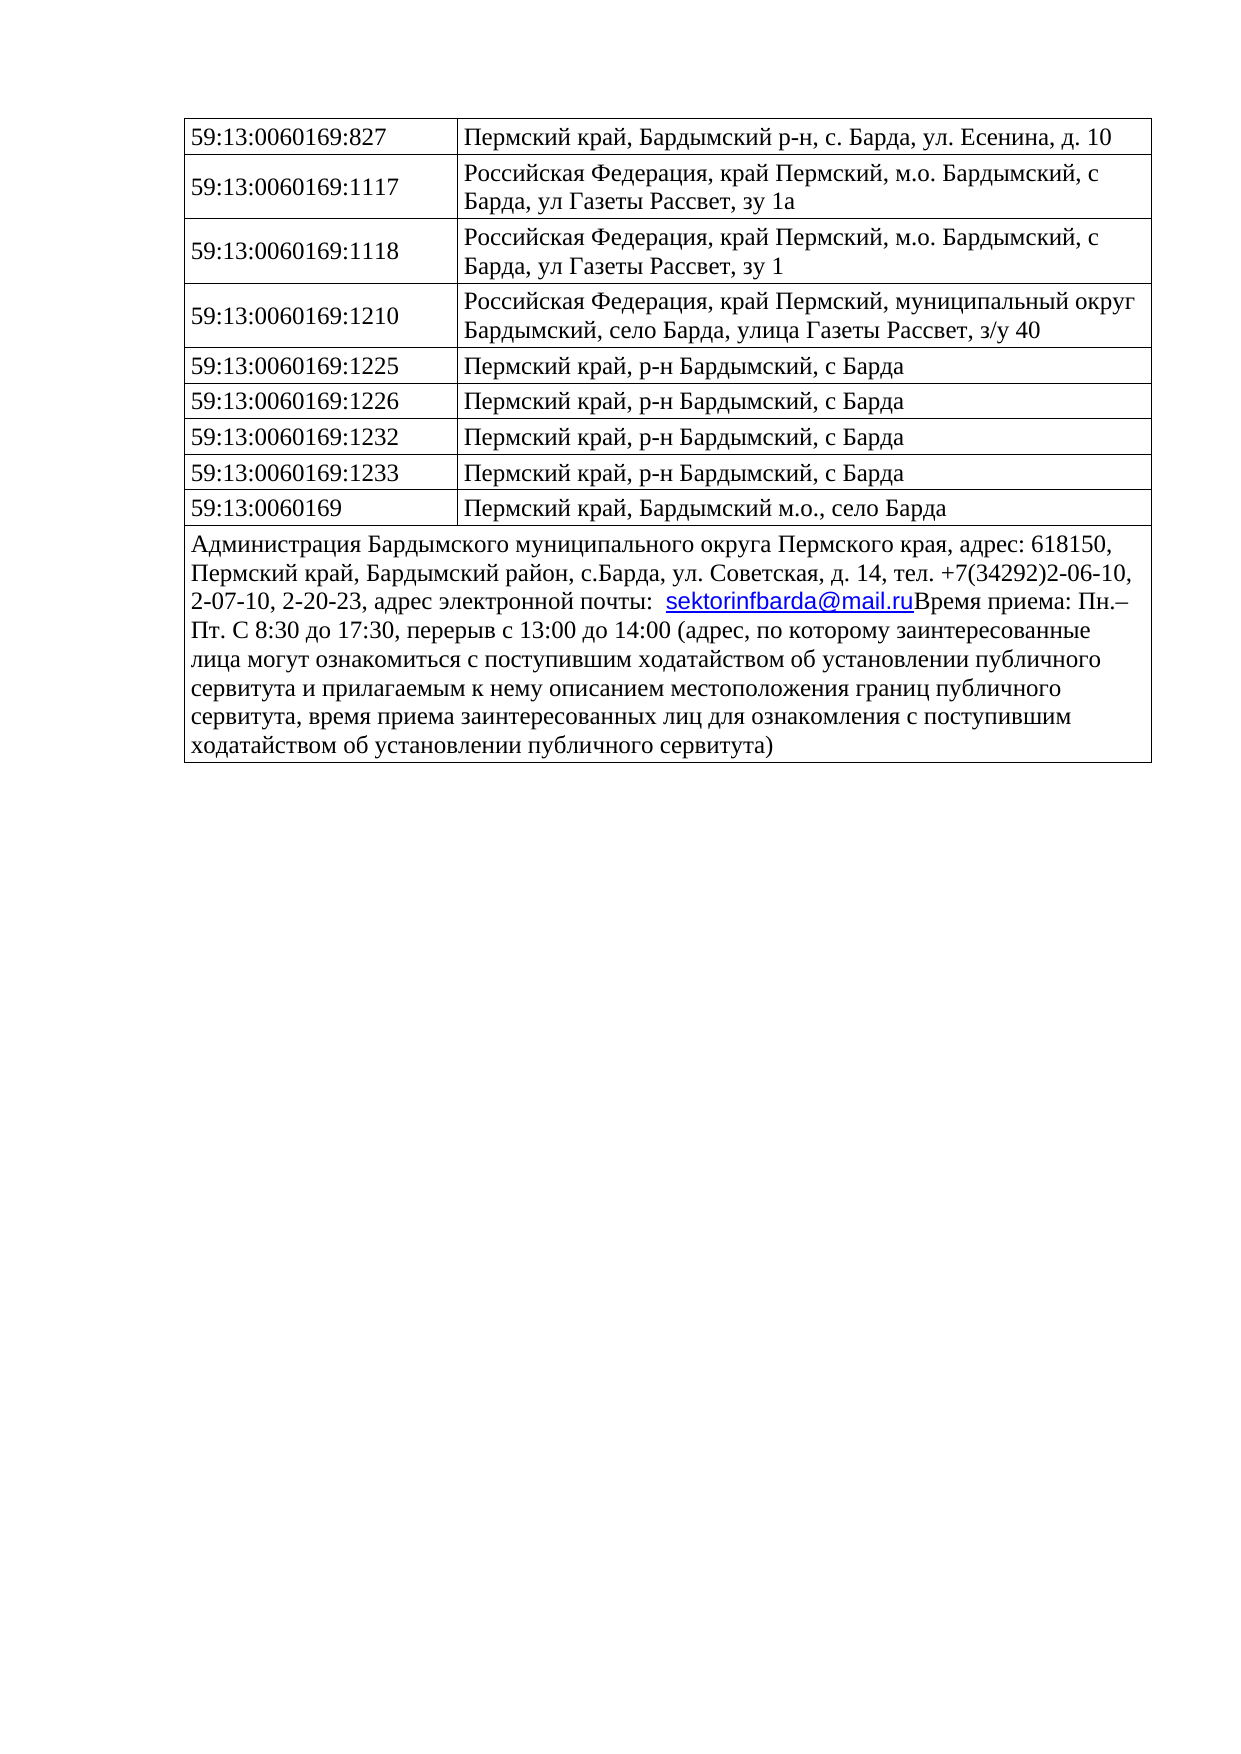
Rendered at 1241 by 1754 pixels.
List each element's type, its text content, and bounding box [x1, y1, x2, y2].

table_cell Российская Федерация, край Пермский, м.о. Бардымский, с Барда, ул Газеты Рассвет, зу 1а [458, 155, 1151, 218]
table_cell 59:13:0060169:1210 [185, 284, 457, 347]
table_cell Российская Федерация, край Пермский, муниципальный округ Бардымский, село Барда, улица Газеты Рассвет, з/у 40 [458, 284, 1151, 347]
table_cell 59:13:0060169:1117 [185, 155, 457, 218]
table_cell Пермский край, р-н Бардымский, с Барда [458, 348, 1151, 382]
table_cell Пермский край, Бардымский р-н, с. Барда, ул. Есенина, д. 10 [458, 119, 1151, 154]
table_cell 59:13:0060169:1225 [185, 348, 457, 382]
table_cell 59:13:0060169:827 [185, 119, 457, 154]
table_cell Российская Федерация, край Пермский, м.о. Бардымский, с Барда, ул Газеты Рассвет, зу 1 [458, 219, 1151, 282]
table_cell Администрация Бардымского муниципального округа Пермского края, адрес: 618150, Пермский край, Бардымский район, с.Барда, ул. Советская, д. 14, тел. +7(34292)2-06-10, 2-07-10, 2-20-23, адрес электронной почты: sektorinfbarda@mail.ruВремя приема: Пн.–Пт. С 8:30 до 17:30, перерыв с 13:00 до 14:00 (адрес, по которому заинтересованные лица могут ознакомиться с поступившим ходатайством об установлении публичного сервитута и прилагаемым к нему описанием местоположения границ публичного сервитута, время приема заинтересованных лиц для ознакомления с поступившим ходатайством об установлении публичного сервитута) [185, 526, 1151, 762]
table_cell Пермский край, Бардымский м.о., село Барда [458, 490, 1151, 525]
table_cell 59:13:0060169 [185, 490, 457, 525]
table_cell Пермский край, р-н Бардымский, с Барда [458, 419, 1151, 454]
table_cell 59:13:0060169:1118 [185, 219, 457, 282]
table_cell 59:13:0060169:1232 [185, 419, 457, 454]
table_cell Пермский край, р-н Бардымский, с Барда [458, 455, 1151, 489]
table_cell 59:13:0060169:1233 [185, 455, 457, 489]
table_cell Пермский край, р-н Бардымский, с Барда [458, 384, 1151, 418]
table_cell 59:13:0060169:1226 [185, 384, 457, 418]
